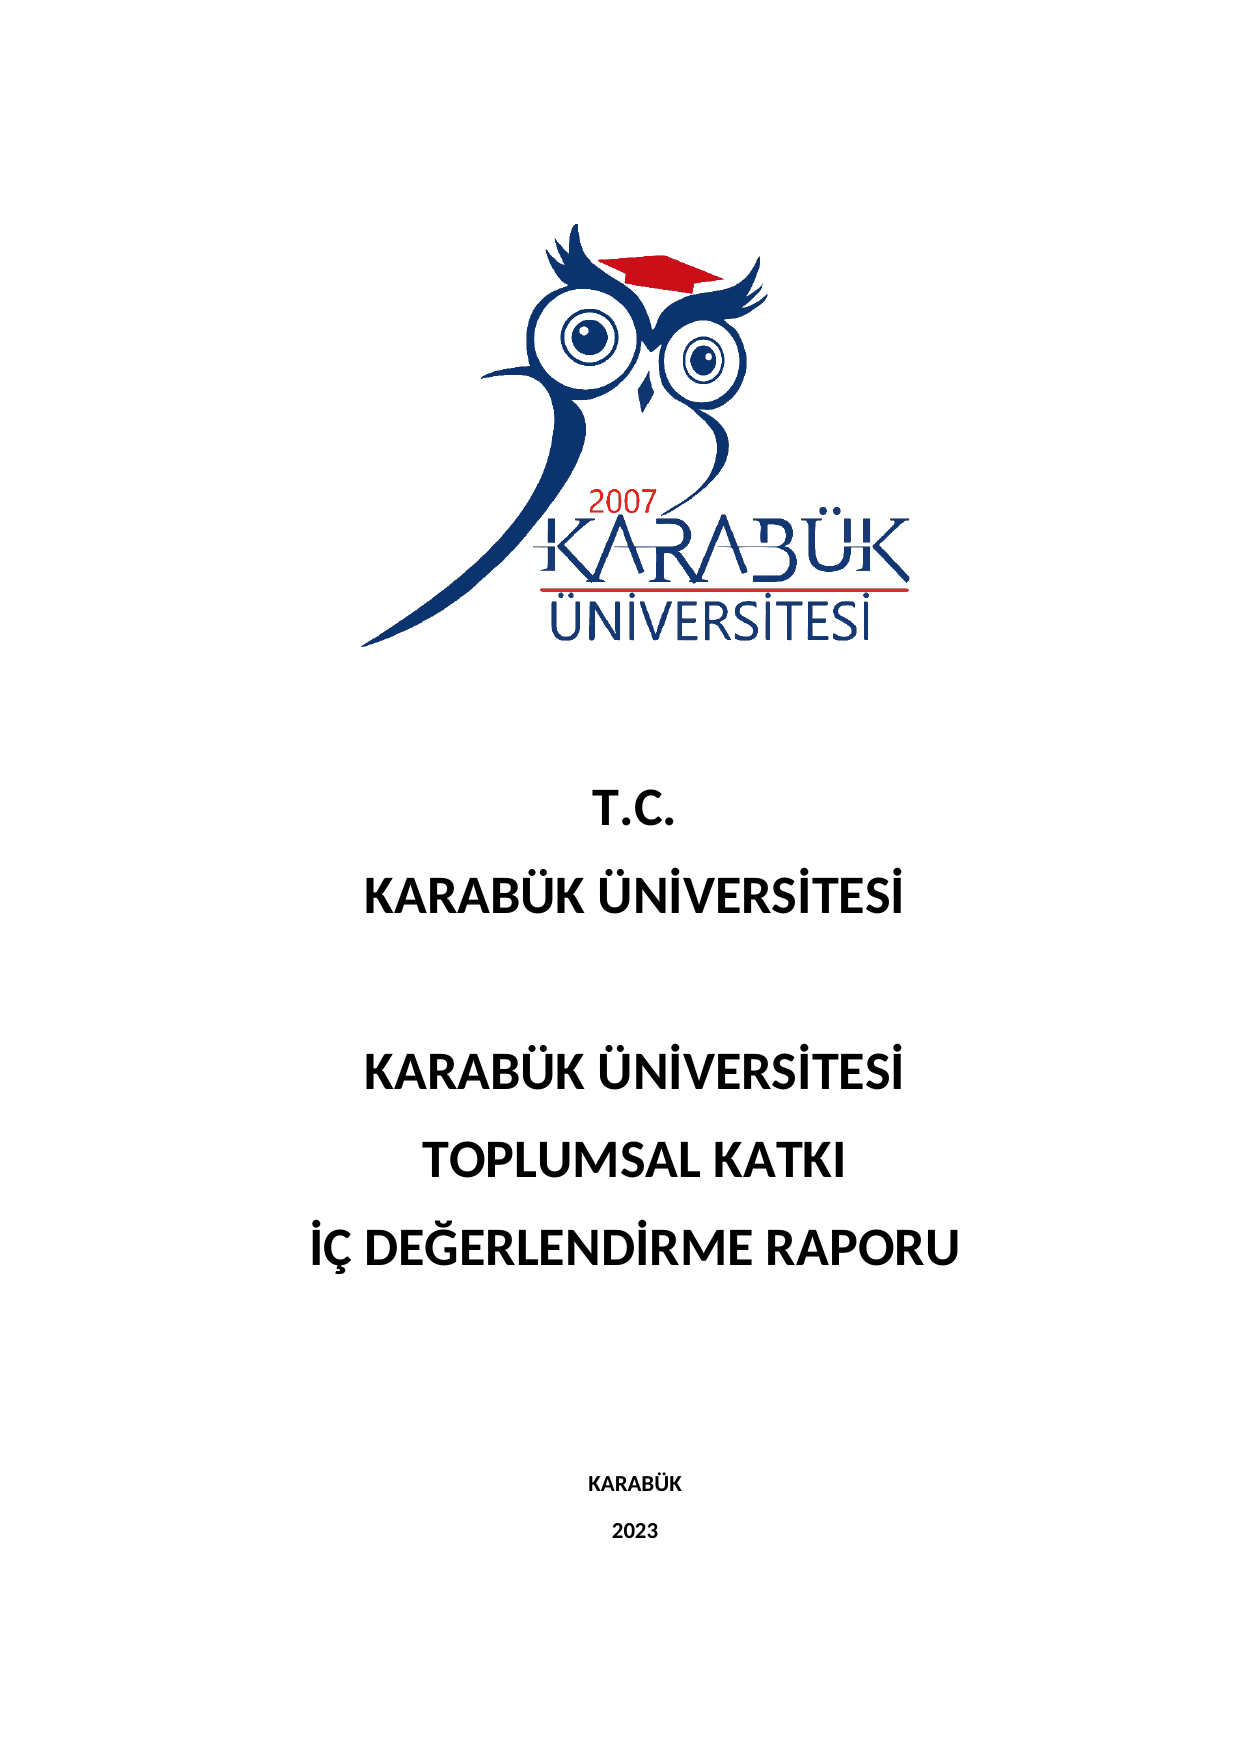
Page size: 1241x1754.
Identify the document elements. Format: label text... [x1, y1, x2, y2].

text İÇ DEĞERLENDİRME RAPORU [148, 1213, 1122, 1279]
text T.C. [148, 773, 1122, 839]
text KARABÜK ÜNİVERSİTESİ [148, 1037, 1122, 1103]
text 2023 [148, 1516, 1122, 1544]
text TOPLUMSAL KATKI [148, 1125, 1122, 1191]
text KARABÜK ÜNİVERSİTESİ [148, 861, 1122, 927]
text KARABÜK [148, 1469, 1122, 1497]
picture [360, 224, 910, 647]
